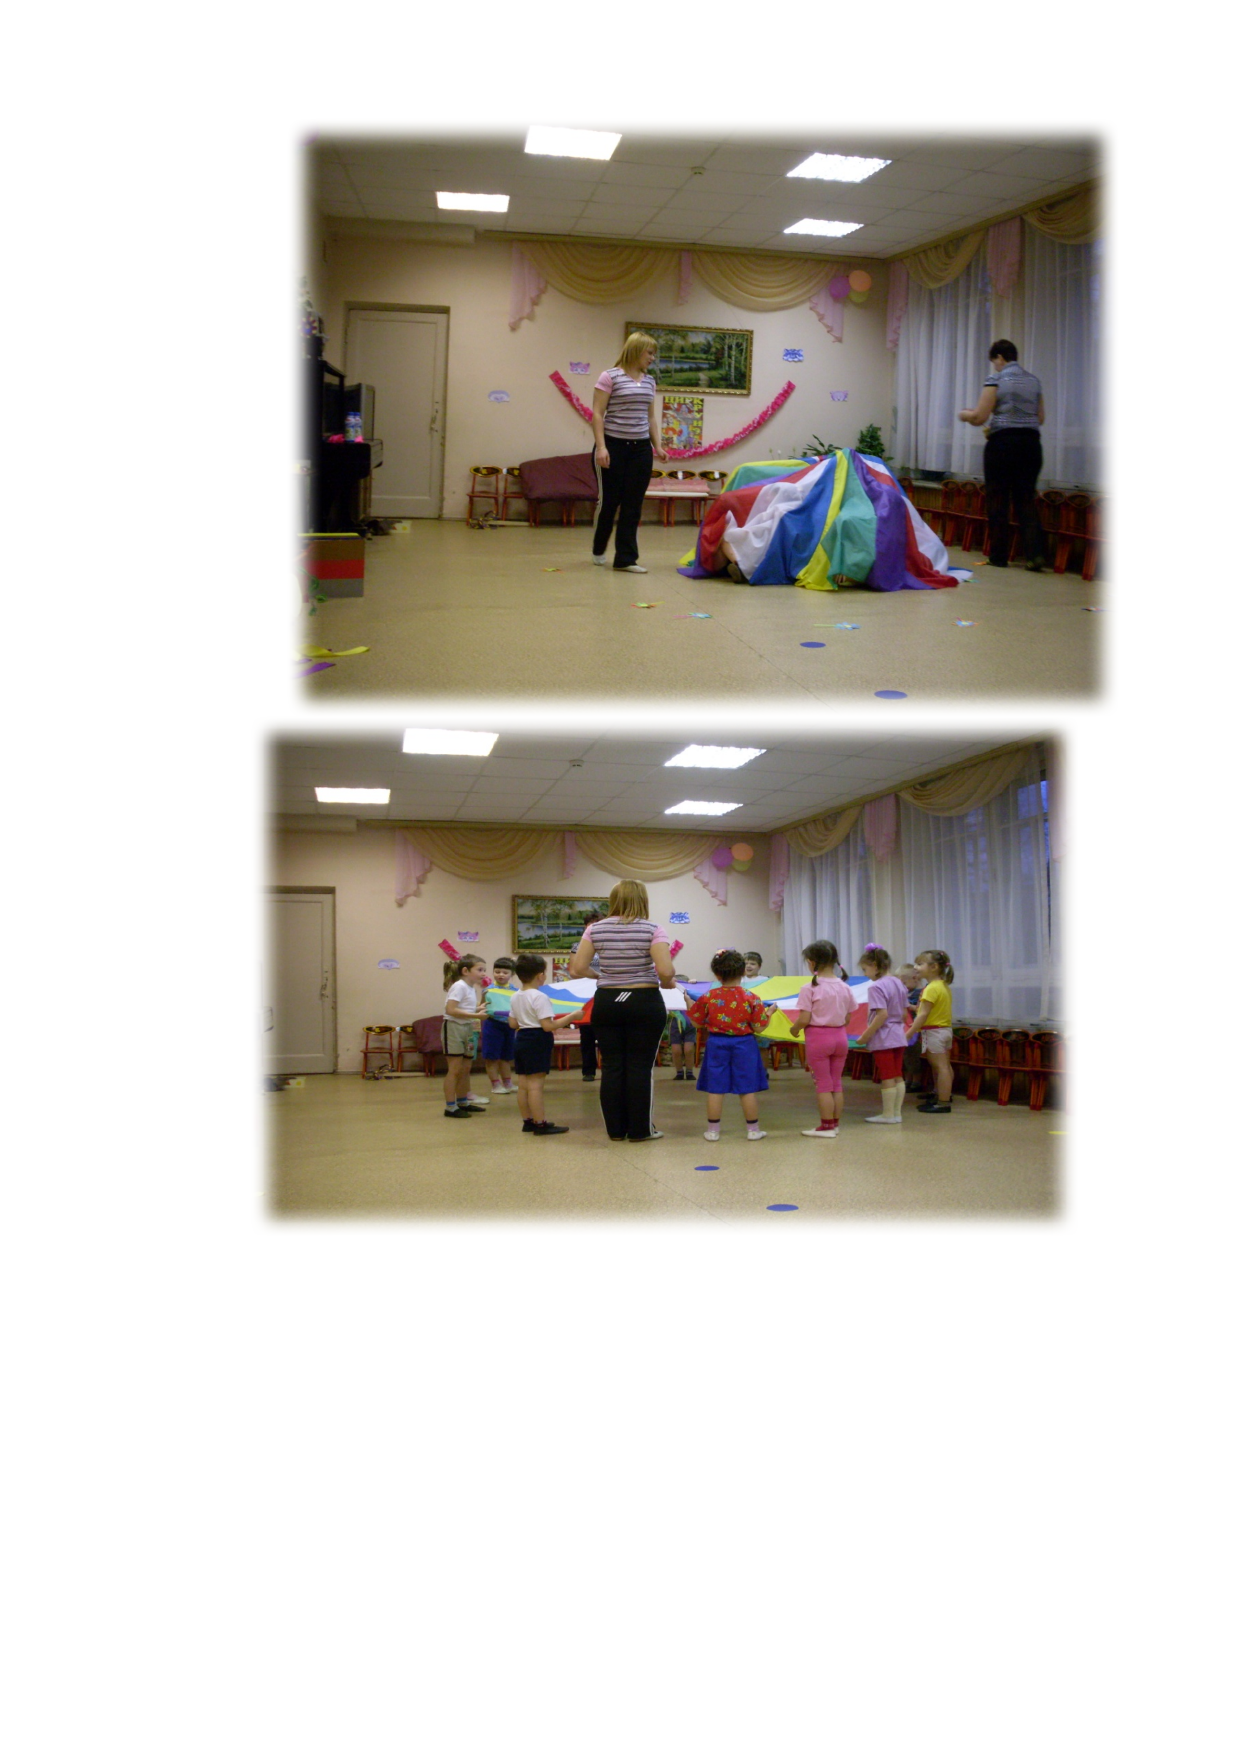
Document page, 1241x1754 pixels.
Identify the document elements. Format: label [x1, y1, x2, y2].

picture [280, 745, 1050, 1208]
picture [316, 147, 1091, 689]
